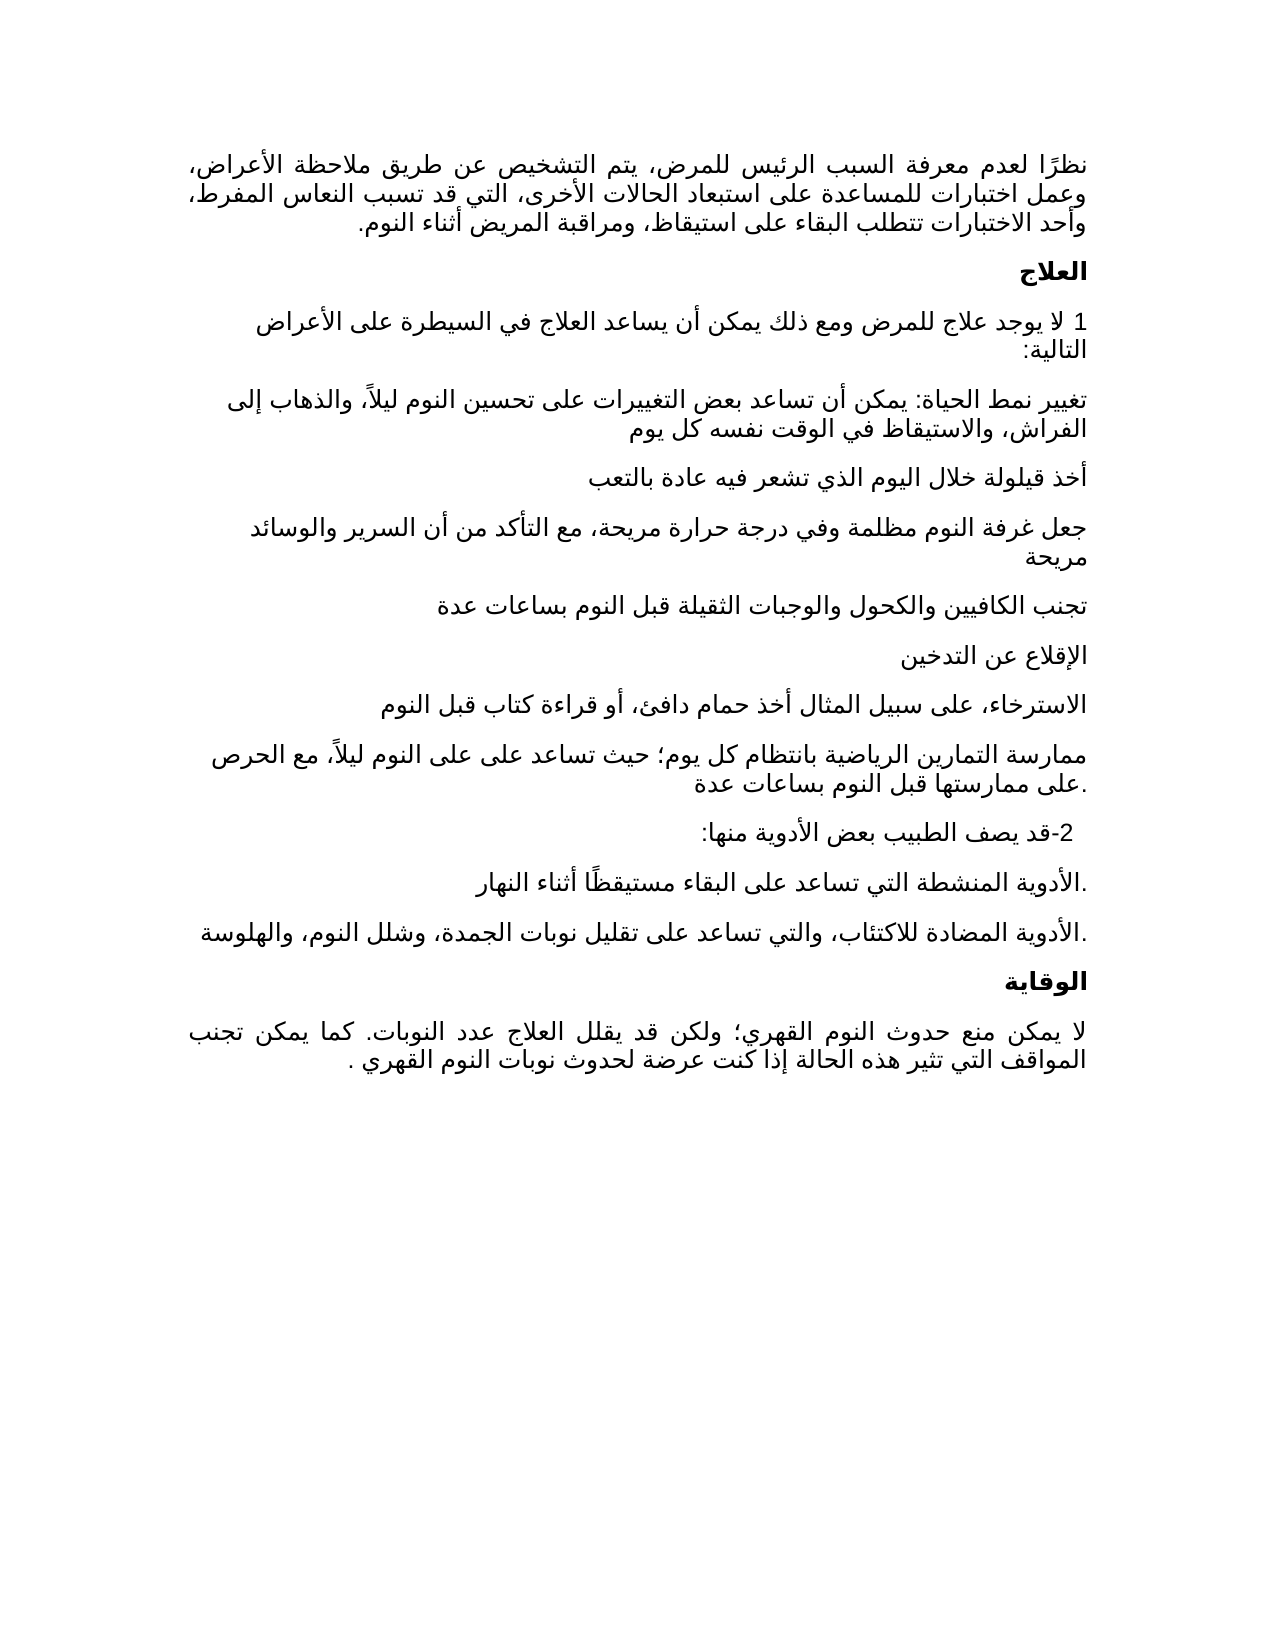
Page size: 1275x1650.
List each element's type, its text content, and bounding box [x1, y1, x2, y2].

text أخذ قيلولة خلال اليوم الذي تشعر فيه عادة بالتعب [187, 463, 1087, 492]
text لا يمكن منع حدوث النوم القهري؛ ولكن قد يقلل العلاج عدد النوبات. كما يمكن تجنب المواقف التي تثير هذه الحالة إذا كنت عرضة لحدوث نوبات النوم القهري . [187, 1017, 1087, 1074]
text الوقاية [187, 967, 1087, 996]
text الأدوية المضادة للاكتئاب، والتي تساعد على تقليل نوبات الجمدة، وشلل النوم، والهلوسة. [187, 917, 1087, 946]
text نظرًا لعدم معرفة السبب الرئيس للمرض، يتم التشخيص عن طريق ملاحظة الأعراض، وعمل اختبارات للمساعدة على استبعاد الحالات الأخرى، التي قد تسبب النعاس المفرط، وأحد الاختبارات تتطلب البقاء على استيقاظ، ومراقبة المريض أثناء النوم. [187, 150, 1087, 236]
text الإقلاع عن التدخين [187, 641, 1087, 669]
text تجنب الكافيين والكحول والوجبات الثقيلة قبل النوم بساعات عدة [187, 591, 1087, 620]
text العلاج [187, 257, 1087, 286]
text الأدوية المنشطة التي تساعد على البقاء مستيقظًا أثناء النهار. [187, 868, 1087, 897]
text 2-قد يصف الطبيب بعض الأدوية منها: [187, 818, 1087, 847]
text ممارسة التمارين الرياضية بانتظام كل يوم؛ حيث تساعد على على النوم ليلاً، مع الحرص على ممارستها قبل النوم بساعات عدة. [187, 740, 1087, 797]
text الاسترخاء، على سبيل المثال أخذ حمام دافئ، أو قراءة كتاب قبل النوم [187, 690, 1087, 719]
text جعل غرفة النوم مظلمة وفي درجة حرارة مريحة، مع التأكد من أن السرير والوسائد مريحة [187, 513, 1087, 570]
text تغيير نمط الحياة: يمكن أن تساعد بعض التغييرات على تحسين النوم ليلاً، والذهاب إلى الفراش، والاستيقاظ في الوقت نفسه كل يوم [187, 385, 1087, 442]
text 1-لا يوجد علاج للمرض ومع ذلك يمكن أن يساعد العلاج في السيطرة على الأعراض التالية: [187, 307, 1087, 364]
